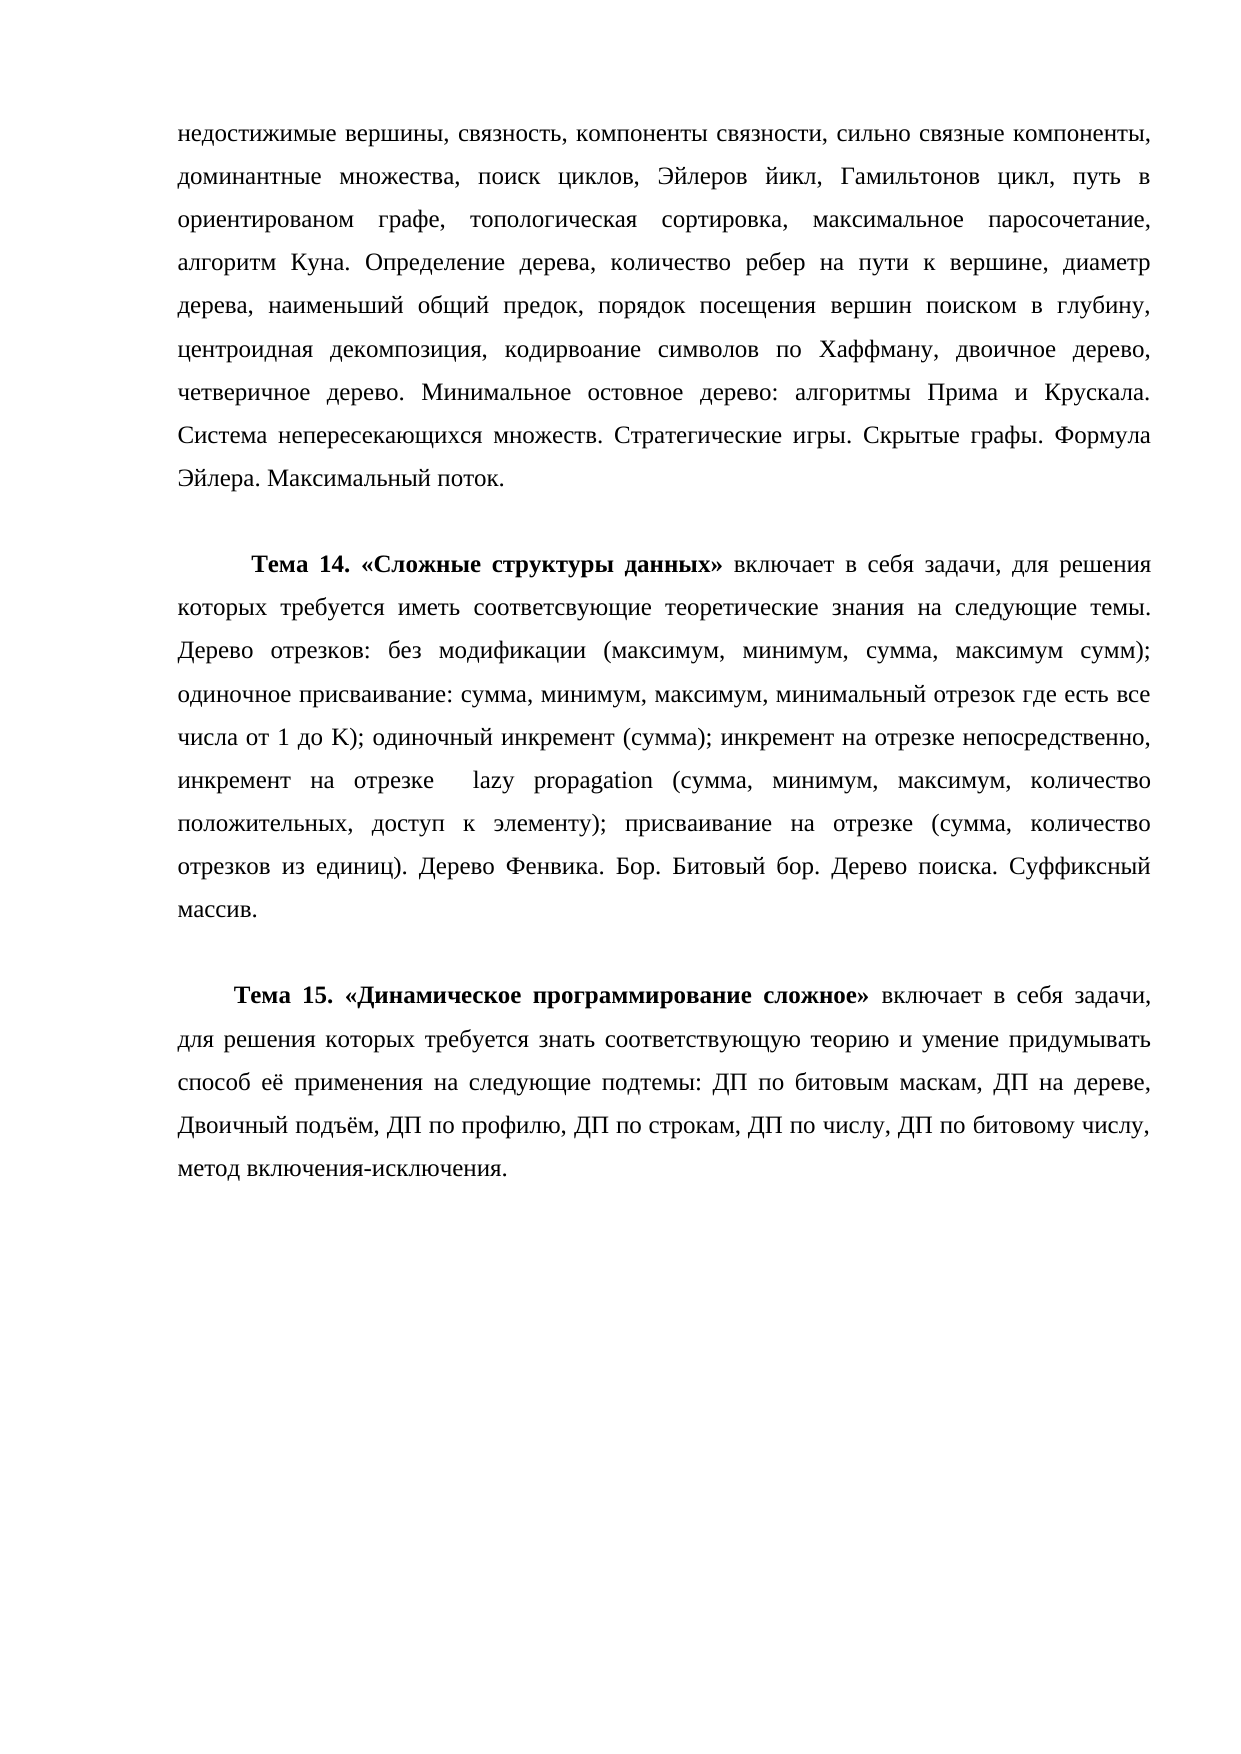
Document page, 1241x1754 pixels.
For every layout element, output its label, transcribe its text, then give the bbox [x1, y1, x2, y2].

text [177, 118, 1152, 492]
text Тема 14. «Сложные структуры данных» включает в себя задачи, для решения которых требуется иметь соответсвующие теоретические знания на следующие темы. Дерево отрезков: без модификации (максимум, минимум, сумма, максимум сумм); одиночное присваивание: сумма, минимум, максимум, минимальный отрезок где есть все числа от 1 до K); одиночный инкремент (сумма); инкремент на отрезке непосредственно, инкремент на отрезке lazy propagation (сумма, минимум, максимум, количество положительных, доступ к элементу); присваивание на отрезке (сумма, количество отрезков из единиц). Дерево Фенвика. Бор. Битовый бор. Дерево поиска. Суффиксный массив. [177, 549, 1152, 923]
text Тема 15. «Динамическое программирование сложное» включает в себя задачи, для решения которых требуется знать соответствующую теорию и умение придумывать способ её применения на следующие подтемы: ДП по битовым маскам, ДП на дереве, Двоичный подъём, ДП по профилю, ДП по строкам, ДП по числу, ДП по битовому числу, метод включения-исключения. [177, 981, 1152, 1182]
